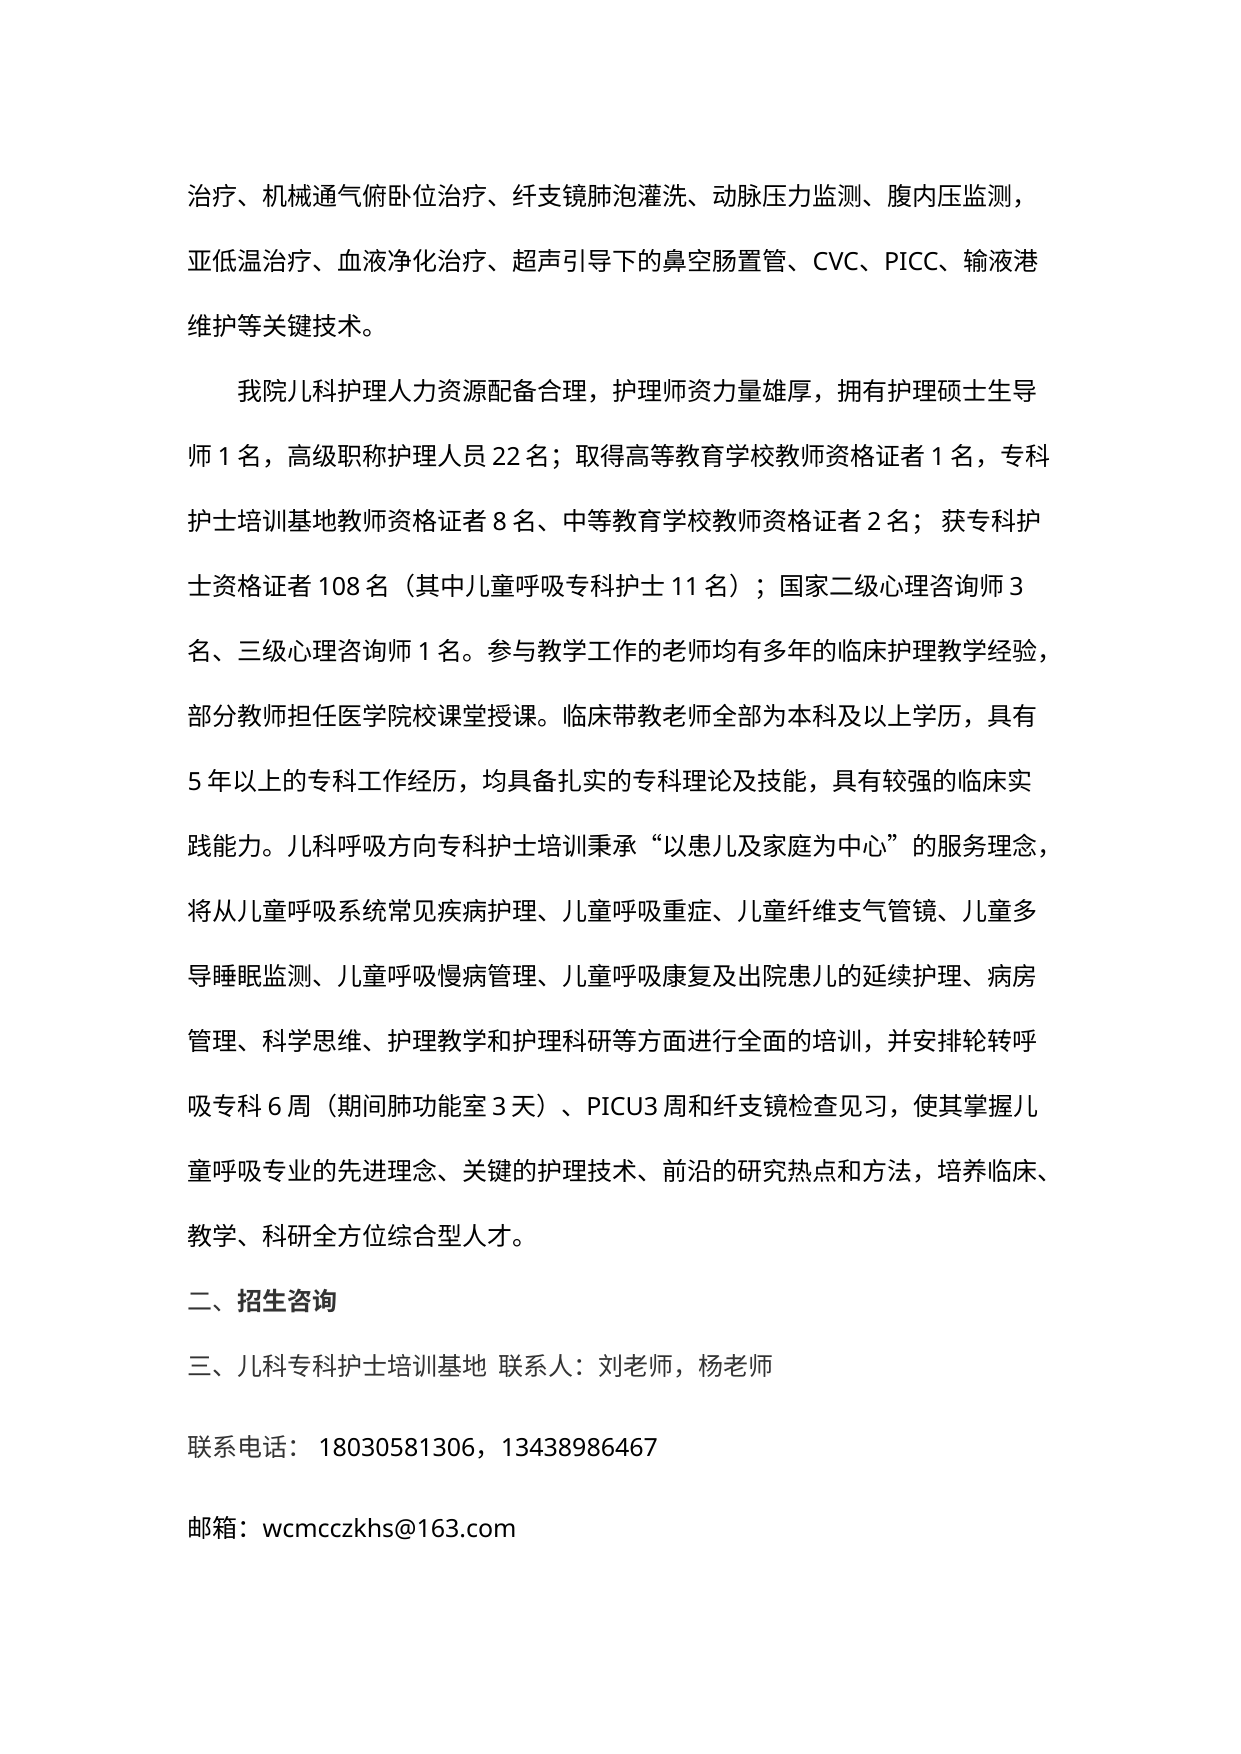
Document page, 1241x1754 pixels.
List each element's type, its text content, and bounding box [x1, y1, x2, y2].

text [187, 162, 1053, 357]
list 儿科专科护士培训基地 联系人：刘老师，杨老师 [187, 1332, 1053, 1397]
text 邮箱：wcmcczkhs@163.com [187, 1494, 1053, 1559]
text 联系电话： 18030581306，13438986467 [187, 1413, 1053, 1478]
list 招生咨询 [187, 1267, 1053, 1332]
text 我院儿科护理人力资源配备合理，护理师资力量雄厚，拥有护理硕士生导师1名，高级职称护理人员22名；取得高等教育学校教师资格证者1名，专科护士培训基地教师资格证者8名、中等教育学校教师资格证者2名； 获专科护士资格证者108名（其中儿童呼吸专科护士11名）；国家二级心理咨询师3名、三级心理咨询师1名。参与教学工作的老师均有多年的临床护理教学经验，部分教师担任医学院校课堂授课。临床带教老师全部为本科及以上学历，具有5年以上的专科工作经历，均具备扎实的专科理论及技能，具有较强的临床实践能力。儿科呼吸方向专科护士培训秉承“以患儿及家庭为中心”的服务理念，将从儿童呼吸系统常见疾病护理、儿童呼吸重症、儿童纤维支气管镜、儿童多导睡眠监测、儿童呼吸慢病管理、儿童呼吸康复及出院患儿的延续护理、病房管理、科学思维、护理教学和护理科研等方面进行全面的培训，并安排轮转呼吸专科6周（期间肺功能室3天）、PICU3周和纤支镜检查见习，使其掌握儿童呼吸专业的先进理念、关键的护理技术、前沿的研究热点和方法，培养临床、教学、科研全方位综合型人才。 [187, 357, 1053, 1267]
